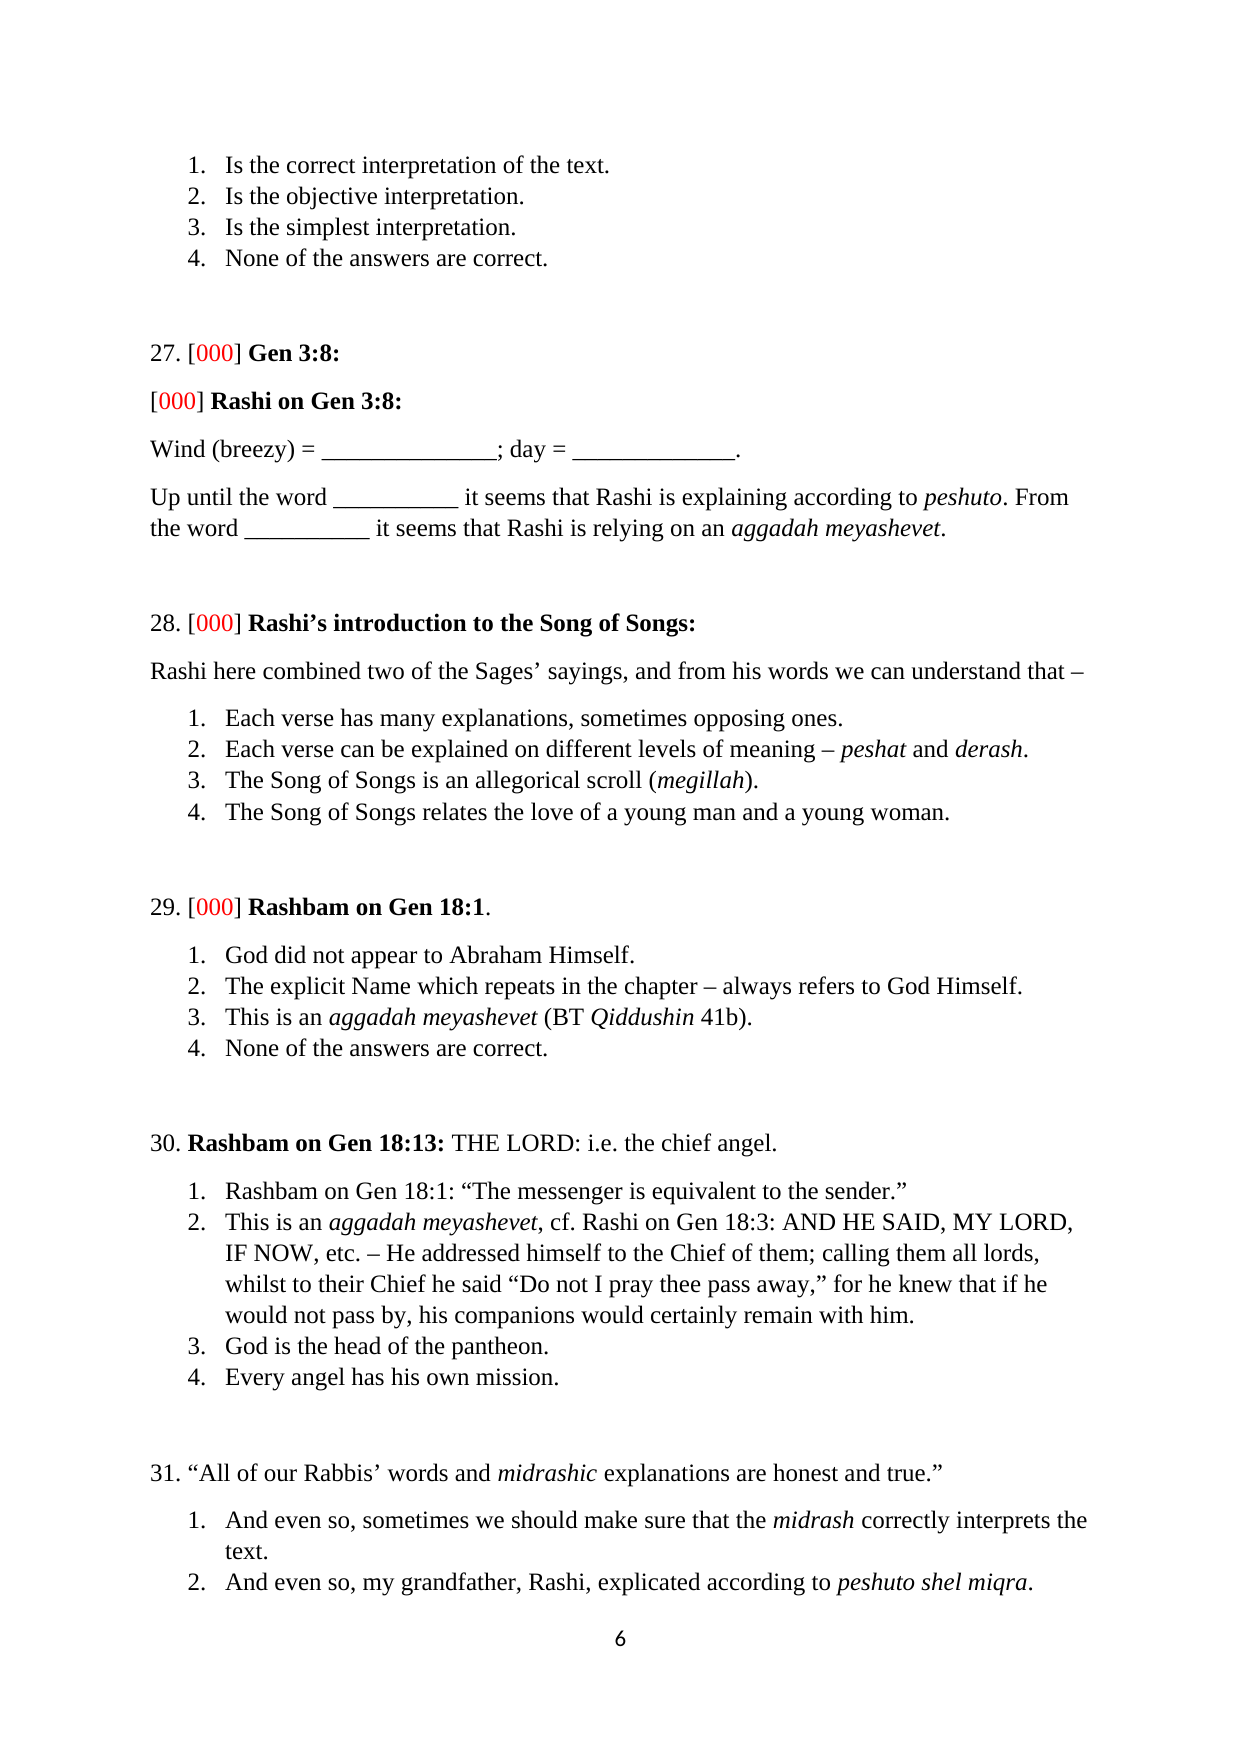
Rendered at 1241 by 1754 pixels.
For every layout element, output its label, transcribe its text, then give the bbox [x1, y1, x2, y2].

text Wind (breezy) = ______________; day = _____________. [150, 434, 1090, 463]
text Rashi here combined two of the Sages’ sayings, and from his words we can understand that – [150, 656, 1090, 684]
list The Song of Songs is an allegorical scroll (megillah). [187, 766, 1090, 794]
list And even so, sometimes we should make sure that the midrash correctly interprets the text. [187, 1505, 1090, 1565]
list The explicit Name which repeats in the chapter – always refers to God Himself. [187, 971, 1090, 999]
list This is an aggadah meyashevet, cf. Rashi on Gen 18:3: AND HE SAID, MY LORD, IF NOW, etc. – He addressed himself to the Chief of them; calling them all lords, whilst to their Chief he said “Do not I pray thee pass away,” for he knew that if he would not pass by, his companions would certainly remain with him. [187, 1207, 1090, 1329]
list Each verse can be explained on different levels of meaning – peshat and derash. [187, 734, 1090, 763]
list None of the answers are correct. [187, 1033, 1090, 1062]
list None of the answers are correct. [187, 243, 1090, 272]
list Is the simplest interpretation. [187, 212, 1090, 241]
text 28. [000] Rashi’s introduction to the Song of Songs: [150, 608, 1090, 637]
text 31. “All of our Rabbis’ words and midrashic explanations are honest and true.” [150, 1458, 1090, 1486]
list Is the correct interpretation of the text. [187, 150, 1090, 179]
text Up until the word __________ it seems that Rashi is explaining according to peshuto. From the word __________ it seems that Rashi is relying on an aggadah meyashevet. [150, 482, 1090, 541]
list Every angel has his own mission. [187, 1362, 1090, 1391]
text [000] Rashi on Gen 3:8: [150, 386, 1090, 415]
list God is the head of the pantheon. [187, 1331, 1090, 1360]
list Is the objective interpretation. [187, 181, 1090, 210]
list Each verse has many explanations, sometimes opposing ones. [187, 703, 1090, 732]
list God did not appear to Abraham Himself. [187, 940, 1090, 968]
text 29. [000] Rashbam on Gen 18:1. [150, 892, 1090, 921]
list This is an aggadah meyashevet (BT Qiddushin 41b). [187, 1002, 1090, 1031]
list The Song of Songs relates the love of a young man and a young woman. [187, 797, 1090, 825]
list Rashbam on Gen 18:1: “The messenger is equivalent to the sender.” [187, 1176, 1090, 1205]
list And even so, my grandfather, Rashi, explicated according to peshuto shel miqra. [187, 1567, 1090, 1596]
text 30. Rashbam on Gen 18:13: THE LORD: i.e. the chief angel. [150, 1128, 1090, 1157]
text 27. [000] Gen 3:8: [150, 338, 1090, 367]
